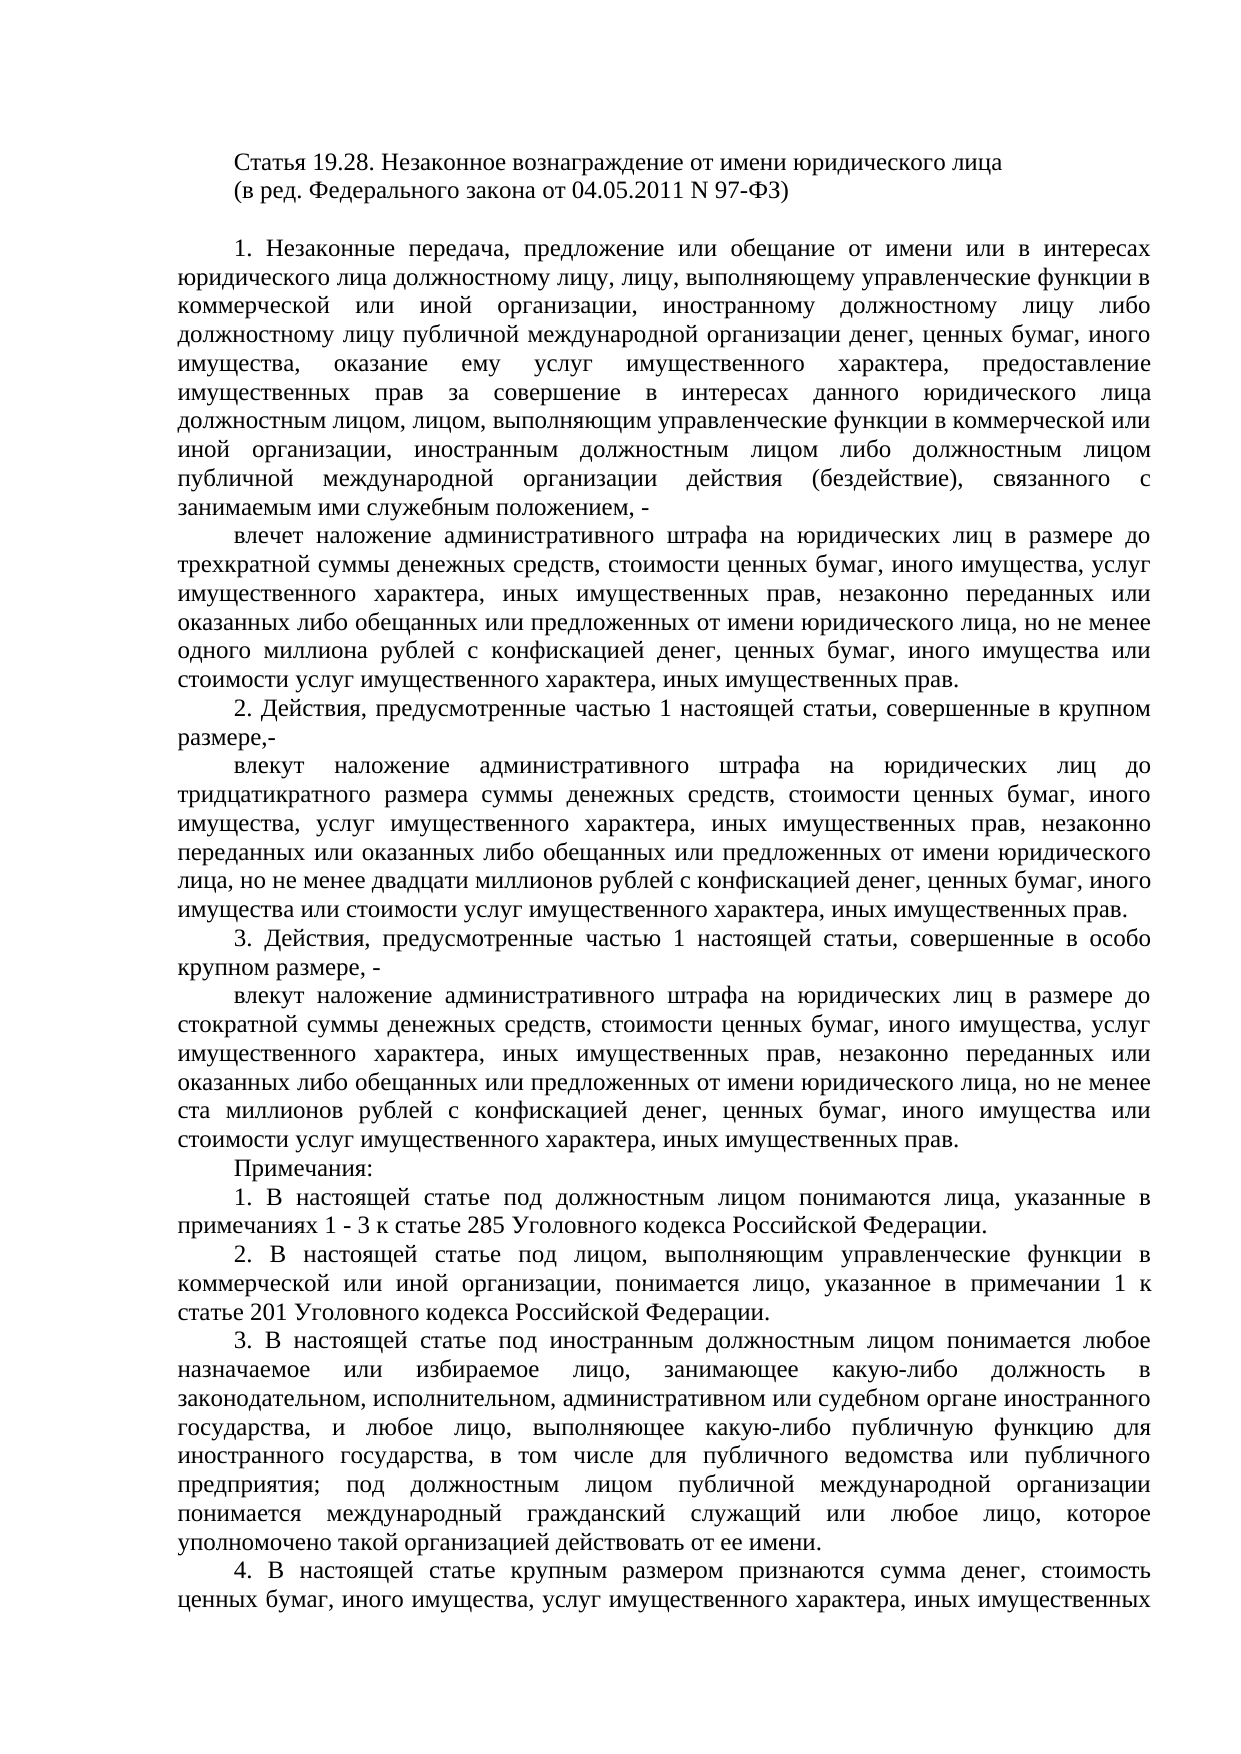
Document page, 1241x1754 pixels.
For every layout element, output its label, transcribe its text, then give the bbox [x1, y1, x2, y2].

text влекут наложение административного штрафа на юридических лиц до тридцатикратного размера суммы денежных средств, стоимости ценных бумаг, иного имущества, услуг имущественного характера, иных имущественных прав, незаконно переданных или оказанных либо обещанных или предложенных от имени юридического лица, но не менее двадцати миллионов рублей с конфискацией денег, ценных бумаг, иного имущества или стоимости услуг имущественного характера, иных имущественных прав. [177, 751, 1152, 923]
text 1. В настоящей статье под должностным лицом понимаются лица, указанные в примечаниях 1 - 3 к статье 285 Уголовного кодекса Российской Федерации. [177, 1182, 1152, 1239]
text 3. Действия, предусмотренные частью 1 настоящей статьи, совершенные в особо крупном размере, - [177, 923, 1152, 981]
text Статья 19.28. Незаконное вознаграждение от имени юридического лица [177, 147, 1152, 176]
text 2. В настоящей статье под лицом, выполняющим управленческие функции в коммерческой или иной организации, понимается лицо, указанное в примечании 1 к статье 201 Уголовного кодекса Российской Федерации. [177, 1239, 1152, 1326]
text 1. Незаконные передача, предложение или обещание от имени или в интересах юридического лица должностному лицу, лицу, выполняющему управленческие функции в коммерческой или иной организации, иностранному должностному лицу либо должностному лицу публичной международной организации денег, ценных бумаг, иного имущества, оказание ему услуг имущественного характера, предоставление имущественных прав за совершение в интересах данного юридического лица должностным лицом, лицом, выполняющим управленческие функции в коммерческой или иной организации, иностранным должностным лицом либо должностным лицом публичной международной организации действия (бездействие), связанного с занимаемым ими служебным положением, - [177, 233, 1152, 521]
text (в ред. Федерального закона от 04.05.2011 N 97-ФЗ) [177, 176, 1152, 204]
text влечет наложение административного штрафа на юридических лиц в размере до трехкратной суммы денежных средств, стоимости ценных бумаг, иного имущества, услуг имущественного характера, иных имущественных прав, незаконно переданных или оказанных либо обещанных или предложенных от имени юридического лица, но не менее одного миллиона рублей с конфискацией денег, ценных бумаг, иного имущества или стоимости услуг имущественного характера, иных имущественных прав. [177, 521, 1152, 693]
text 3. В настоящей статье под иностранным должностным лицом понимается любое назначаемое или избираемое лицо, занимающее какую-либо должность в законодательном, исполнительном, административном или судебном органе иностранного государства, и любое лицо, выполняющее какую-либо публичную функцию для иностранного государства, в том числе для публичного ведомства или публичного предприятия; под должностным лицом публичной международной организации понимается международный гражданский служащий или любое лицо, которое уполномочено такой организацией действовать от ее имени. [177, 1326, 1152, 1556]
text 2. Действия, предусмотренные частью 1 настоящей статьи, совершенные в крупном размере,- [177, 693, 1152, 751]
text влекут наложение административного штрафа на юридических лиц в размере до стократной суммы денежных средств, стоимости ценных бумаг, иного имущества, услуг имущественного характера, иных имущественных прав, незаконно переданных или оказанных либо обещанных или предложенных от имени юридического лица, но не менее ста миллионов рублей с конфискацией денег, ценных бумаг, иного имущества или стоимости услуг имущественного характера, иных имущественных прав. [177, 981, 1152, 1153]
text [177, 1556, 1152, 1613]
text Примечания: [177, 1153, 1152, 1182]
